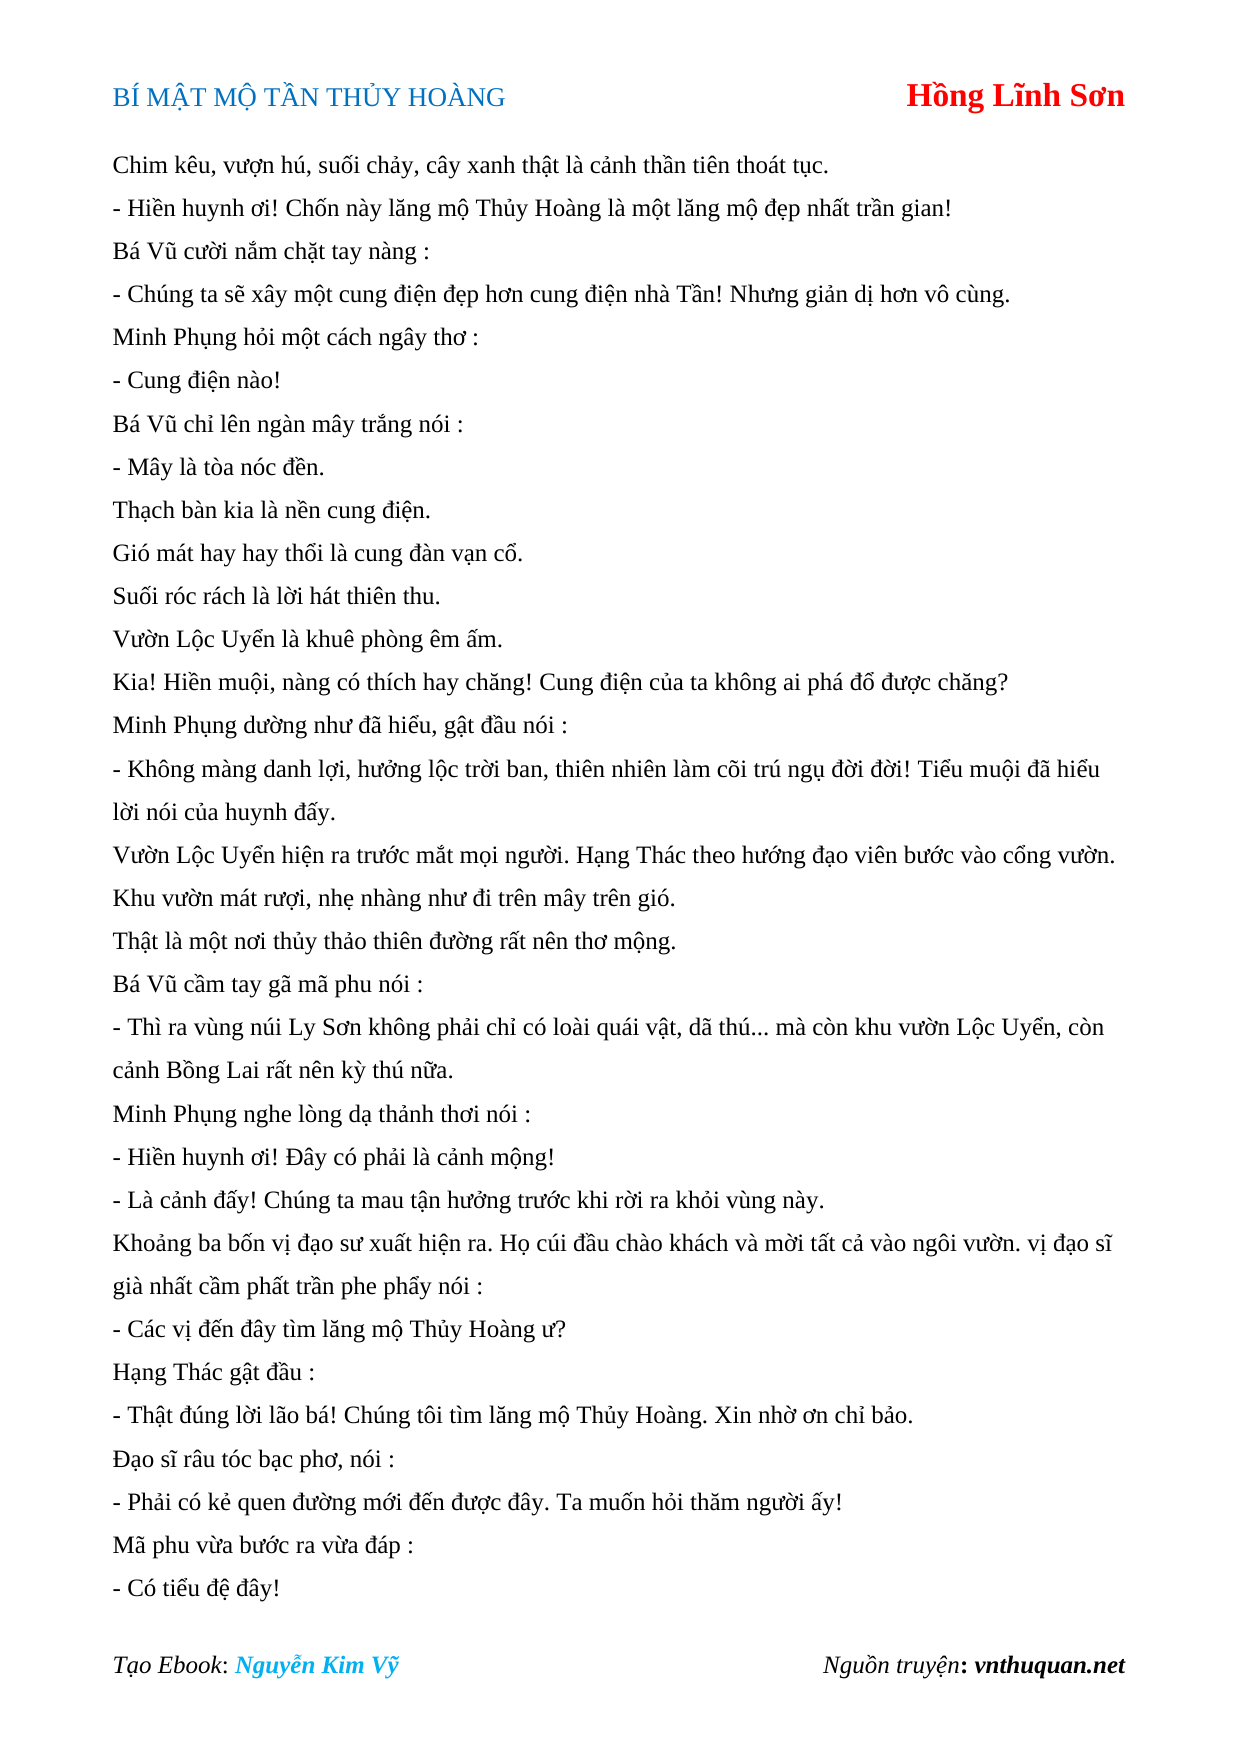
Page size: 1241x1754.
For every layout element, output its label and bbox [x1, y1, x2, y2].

text [112, 150, 1128, 1602]
